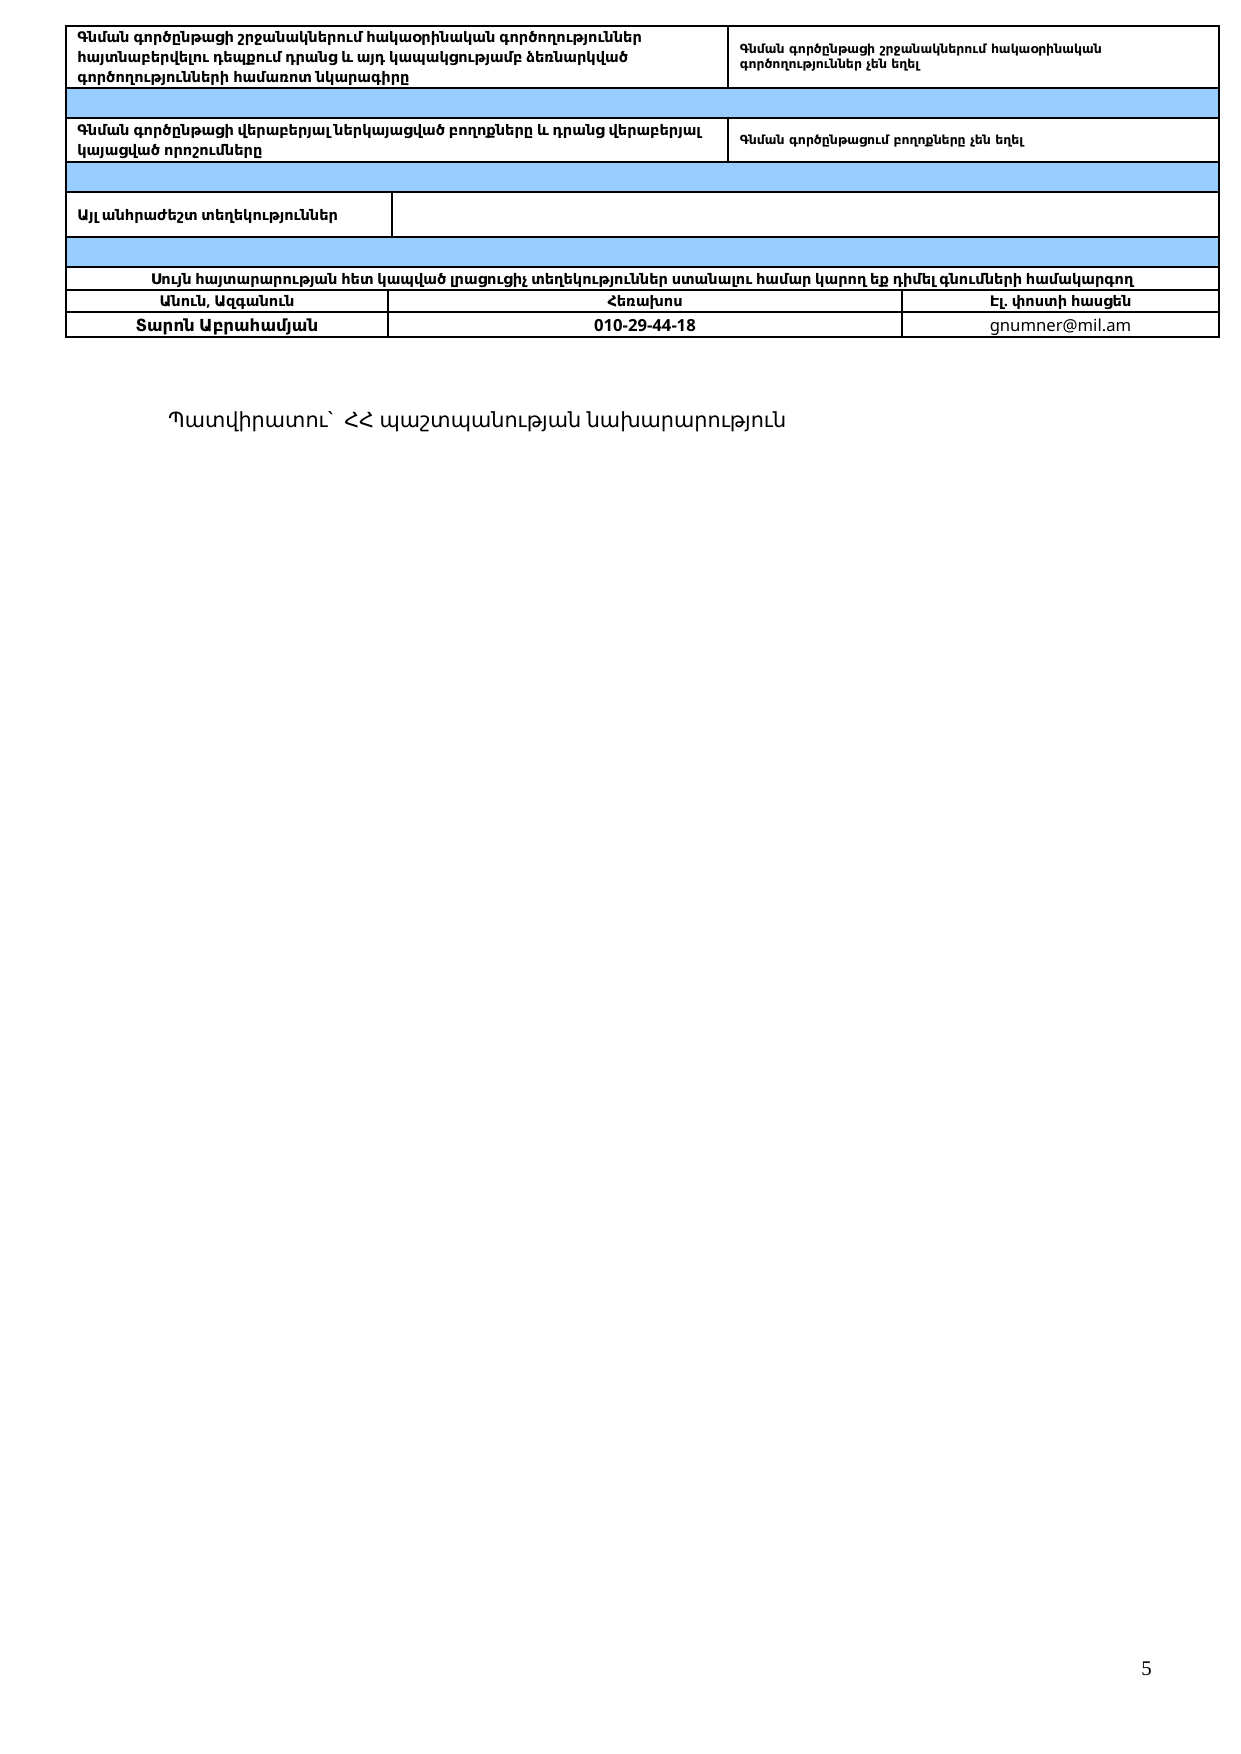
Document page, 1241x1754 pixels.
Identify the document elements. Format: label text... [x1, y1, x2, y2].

table_cell [67, 238, 1218, 266]
table_cell 010-29-44-18 [389, 313, 901, 336]
table_cell [67, 163, 1218, 191]
text Պատվիրատու` ՀՀ պաշտպանության նախարարություն [94, 406, 1152, 434]
table_cell Գնման գործընթացի վերաբերյալ ներկայացված բողոքները և դրանց վերաբերյալ կայացված որոշումները [67, 119, 727, 161]
table_cell Այլ անհրաժեշտ տեղեկություններ [67, 193, 391, 236]
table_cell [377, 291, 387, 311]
table_cell [67, 89, 1218, 117]
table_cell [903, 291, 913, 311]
table_cell Գնման գործընթացում բողոքները չեն եղել [729, 119, 1218, 161]
table_cell [393, 193, 1218, 236]
table_cell Սույն հայտարարության հետ կապված լրացուցիչ տեղեկություններ ստանալու համար կարող եք դիմել գնումների համակարգող [67, 268, 1218, 289]
table_cell gnumner@mil.am [903, 313, 1218, 336]
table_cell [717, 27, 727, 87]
table_cell Տարոն Աբրահամյան [67, 313, 387, 336]
table_cell Գնման գործընթացի շրջանակներում հակաօրինական գործողություններ չեն եղել [729, 27, 1218, 87]
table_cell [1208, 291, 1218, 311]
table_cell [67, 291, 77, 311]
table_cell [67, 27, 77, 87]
